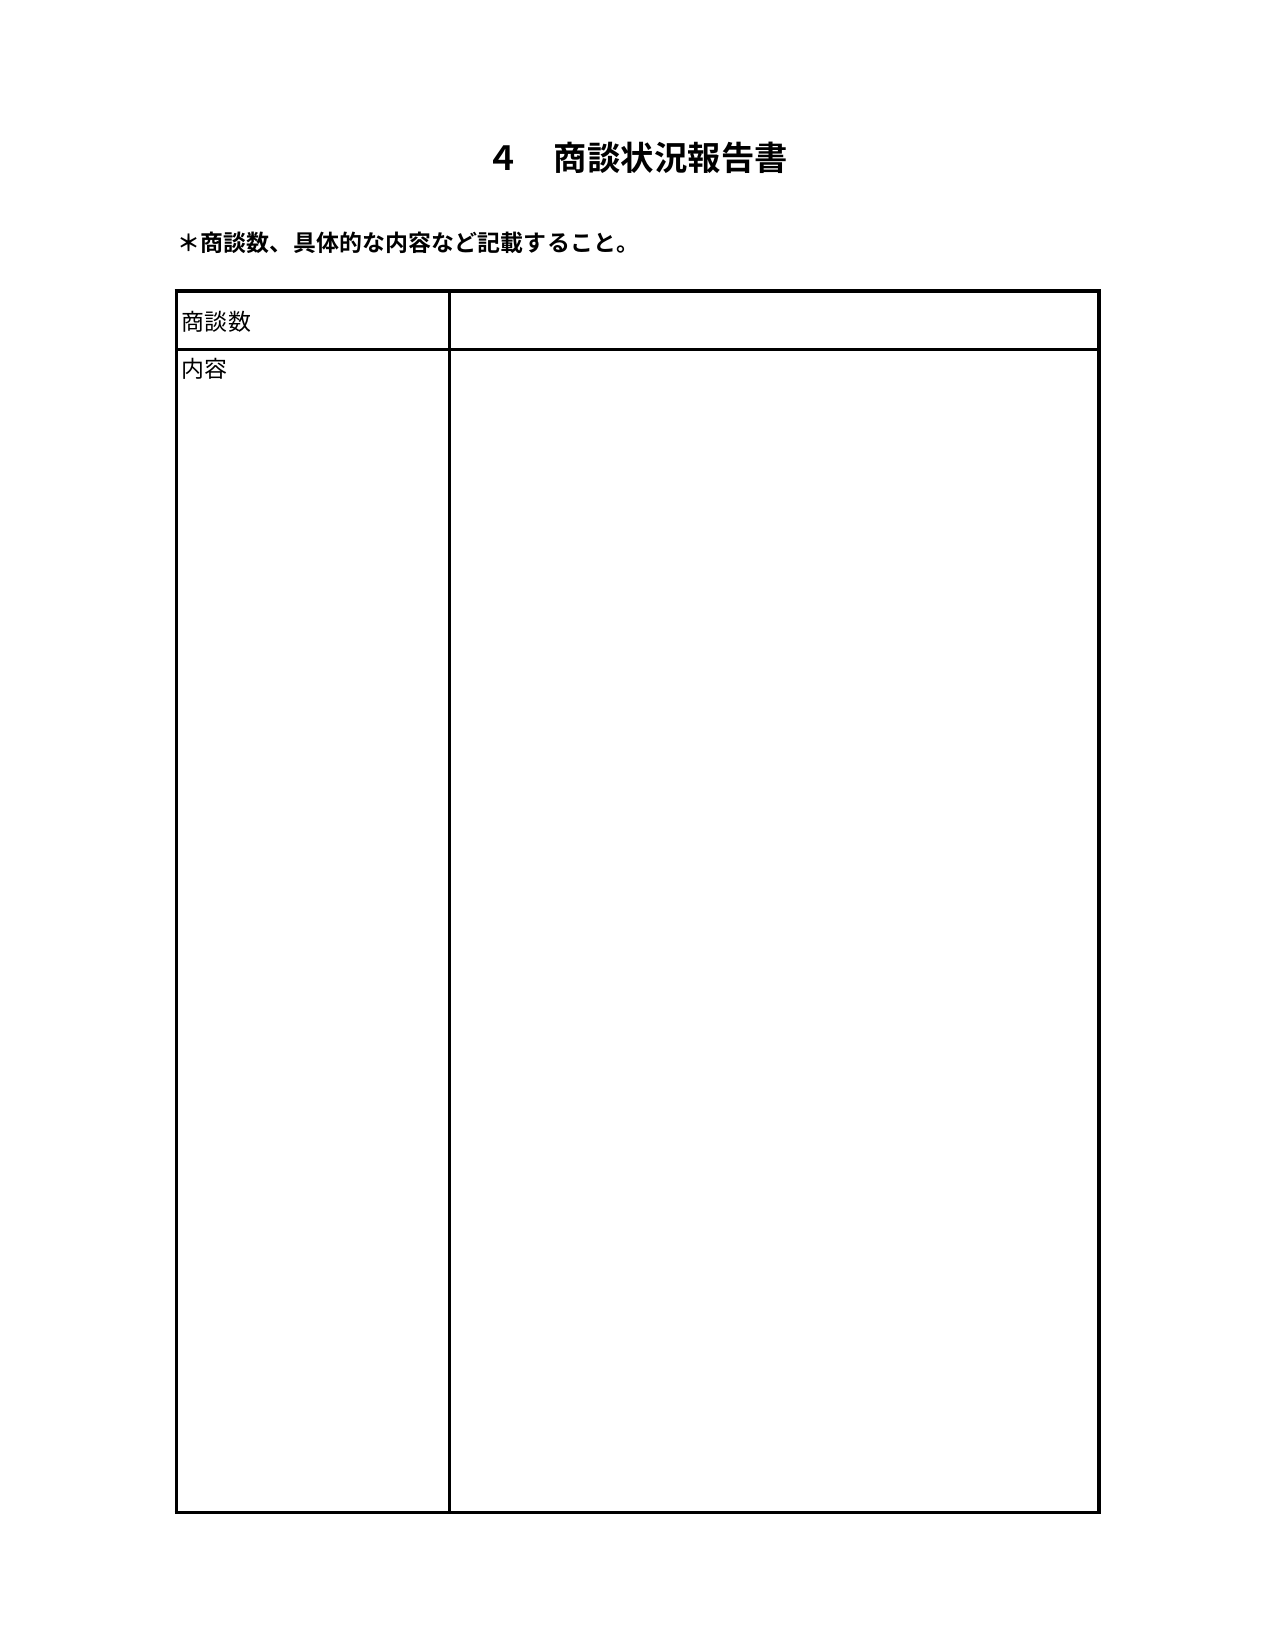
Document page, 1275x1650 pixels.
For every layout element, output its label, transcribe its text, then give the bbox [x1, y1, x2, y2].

table_header [451, 293, 1097, 347]
table_cell 内容 [178, 351, 448, 1511]
table_cell [451, 351, 1097, 1511]
text ４ 商談状況報告書 [177, 131, 1098, 179]
text ＊商談数、具体的な内容など記載すること。 [177, 225, 1098, 258]
table_header 商談数 [178, 293, 448, 347]
